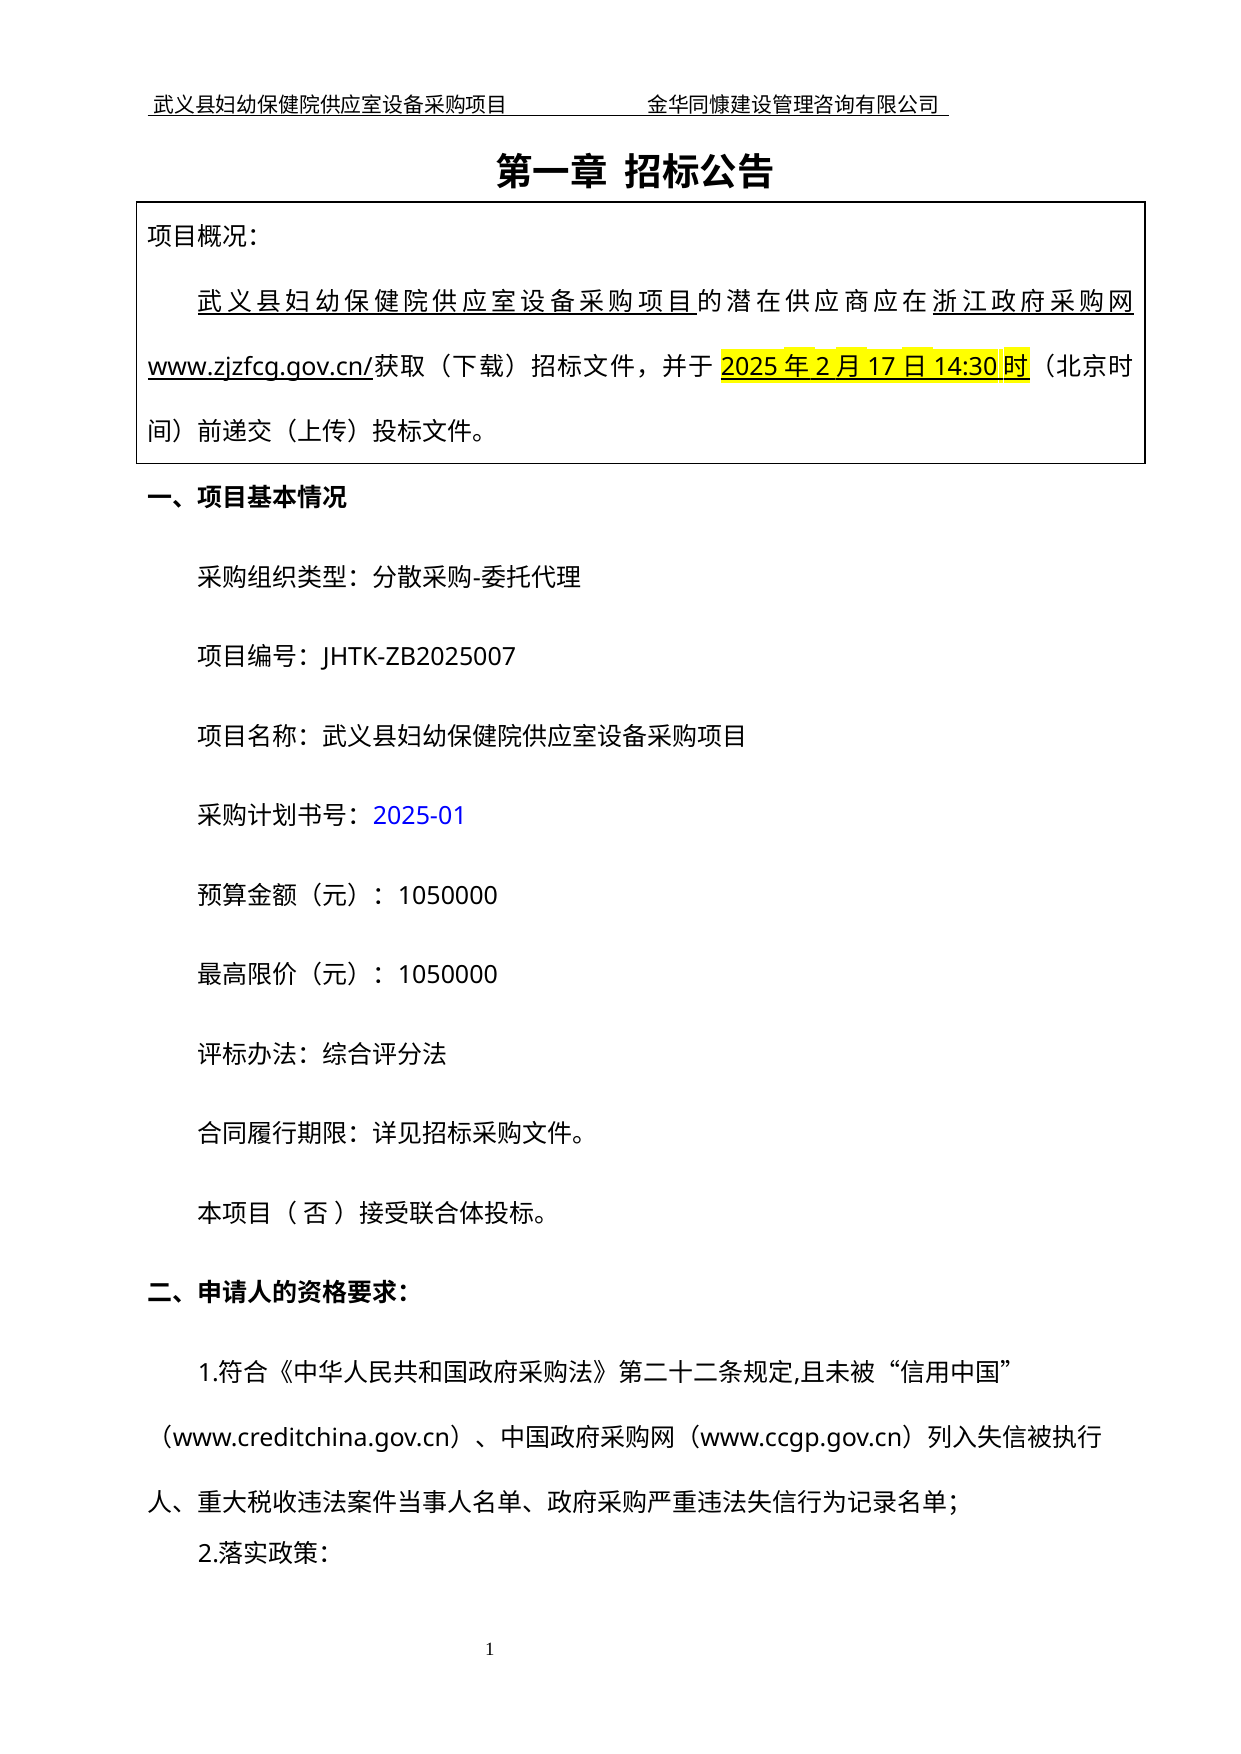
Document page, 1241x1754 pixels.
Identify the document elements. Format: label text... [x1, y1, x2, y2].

text 最高限价（元）：1050000 [148, 940, 1122, 1005]
text 2.落实政策： [148, 1533, 1122, 1570]
text 一、项目基本情况 [148, 464, 1122, 528]
text 本项目（ 否 ）接受联合体投标。 [148, 1179, 1122, 1244]
text 采购组织类型：分散采购-委托代理 [148, 543, 1122, 608]
text 预算金额（元）：1050000 [148, 861, 1122, 926]
table_header 项目概况： 武义县妇幼保健院供应室设备采购项目的潜在供应商应在浙江政府采购网www.zjzfcg.gov.cn/获取（下载）招标文件，并于2025年2月17日14:30时（北京时间）前递交（上传）投标文件。 [137, 203, 1144, 462]
text 合同履行期限：详见招标采购文件。 [148, 1099, 1122, 1164]
text 采购计划书号：2025-01 [148, 781, 1122, 846]
text 评标办法：综合评分法 [148, 1020, 1122, 1085]
text 第一章 招标公告 [148, 136, 1122, 201]
text 项目名称：武义县妇幼保健院供应室设备采购项目 [148, 702, 1122, 767]
text 二、申请人的资格要求： [148, 1258, 1122, 1323]
text 1.符合《中华人民共和国政府采购法》第二十二条规定,且未被“信用中国”（www.creditchina.gov.cn）、中国政府采购网（www.ccgp.gov.cn）列入失信被执行人、重大税收违法案件当事人名单、政府采购严重违法失信行为记录名单； [148, 1338, 1122, 1533]
text 项目编号：JHTK-ZB2025007 [148, 622, 1122, 687]
